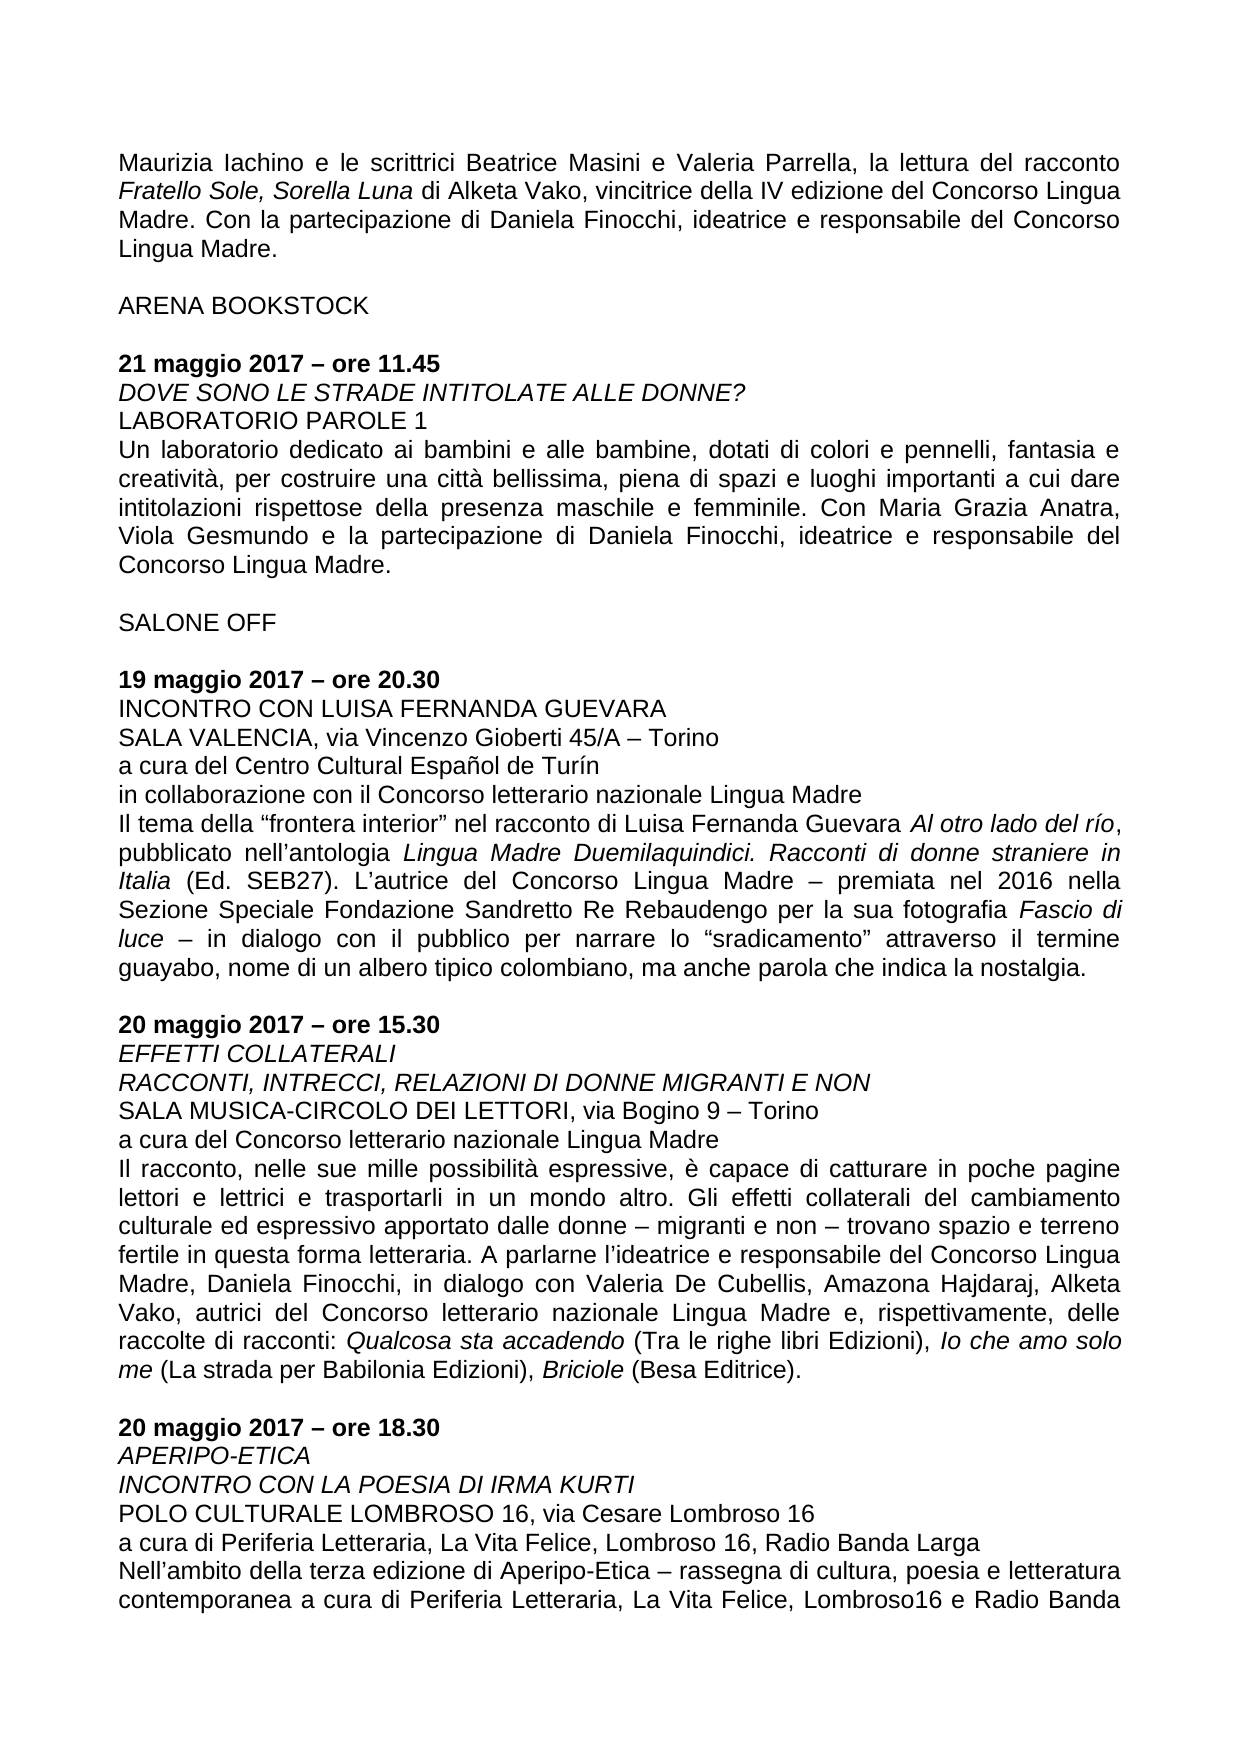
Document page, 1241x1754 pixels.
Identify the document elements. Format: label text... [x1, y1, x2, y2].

text 20 maggio 2017 – ore 15.30 [118, 1010, 1122, 1039]
text POLO CULTURALE LOMBROSO 16, via Cesare Lombroso 16 [118, 1499, 1122, 1528]
text INCONTRO CON LA POESIA DI IRMA KURTI [118, 1470, 1122, 1499]
text INCONTRO CON LUISA FERNANDA GUEVARA [118, 694, 1122, 723]
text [118, 1556, 1122, 1614]
text 21 maggio 2017 – ore 11.45 [118, 349, 1122, 378]
text a cura del Centro Cultural Español de Turín [118, 751, 1122, 780]
text ARENA BOOKSTOCK [118, 291, 1122, 320]
text SALONE OFF [118, 608, 1122, 636]
text Un laboratorio dedicato ai bambini e alle bambine, dotati di colori e pennelli, fantasia e creatività, per costruire una città bellissima, piena di spazi e luoghi importanti a cui dare intitolazioni rispettose della presenza maschile e femminile. Con Maria Grazia Anatra, Viola Gesmundo e la partecipazione di Daniela Finocchi, ideatrice e responsabile del Concorso Lingua Madre. [118, 435, 1122, 579]
text 20 maggio 2017 – ore 18.30 [118, 1413, 1122, 1441]
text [118, 148, 1122, 263]
text EFFETTI COLLATERALI [118, 1039, 1122, 1068]
text LABORATORIO PAROLE 1 [118, 406, 1122, 435]
text DOVE SONO LE STRADE INTITOLATE ALLE DONNE? [118, 378, 1122, 406]
text APERIPO-ETICA [118, 1441, 1122, 1470]
text a cura del Concorso letterario nazionale Lingua Madre [118, 1125, 1122, 1154]
text a cura di Periferia Letteraria, La Vita Felice, Lombroso 16, Radio Banda Larga [118, 1528, 1122, 1556]
text Il tema della “frontera interior” nel racconto di Luisa Fernanda Guevara Al otro lado del río, pubblicato nell’antologia Lingua Madre Duemilaquindici. Racconti di donne straniere in Italia (Ed. SEB27). L’autrice del Concorso Lingua Madre – premiata nel 2016 nella Sezione Speciale Fondazione Sandretto Re Rebaudengo per la sua fotografia Fascio di luce – in dialogo con il pubblico per narrare lo “sradicamento” attraverso il termine guayabo, nome di un albero tipico colombiano, ma anche parola che indica la nostalgia. [118, 809, 1122, 981]
text SALA MUSICA-CIRCOLO DEI LETTORI, via Bogino 9 – Torino [118, 1096, 1122, 1125]
text 19 maggio 2017 – ore 20.30 [118, 665, 1122, 694]
text in collaborazione con il Concorso letterario nazionale Lingua Madre [118, 780, 1122, 809]
text SALA VALENCIA, via Vincenzo Gioberti 45/A – Torino [118, 723, 1122, 751]
text RACCONTI, INTRECCI, RELAZIONI DI DONNE MIGRANTI E NON [118, 1068, 1122, 1096]
text Il racconto, nelle sue mille possibilità espressive, è capace di catturare in poche pagine lettori e lettrici e trasportarli in un mondo altro. Gli effetti collaterali del cambiamento culturale ed espressivo apportato dalle donne – migranti e non – trovano spazio e terreno fertile in questa forma letteraria. A parlarne l’ideatrice e responsabile del Concorso Lingua Madre, Daniela Finocchi, in dialogo con Valeria De Cubellis, Amazona Hajdaraj, Alketa Vako, autrici del Concorso letterario nazionale Lingua Madre e, rispettivamente, delle raccolte di racconti: Qualcosa sta accadendo (Tra le righe libri Edizioni), Io che amo solo me (La strada per Babilonia Edizioni), Briciole (Besa Editrice). [118, 1154, 1122, 1384]
